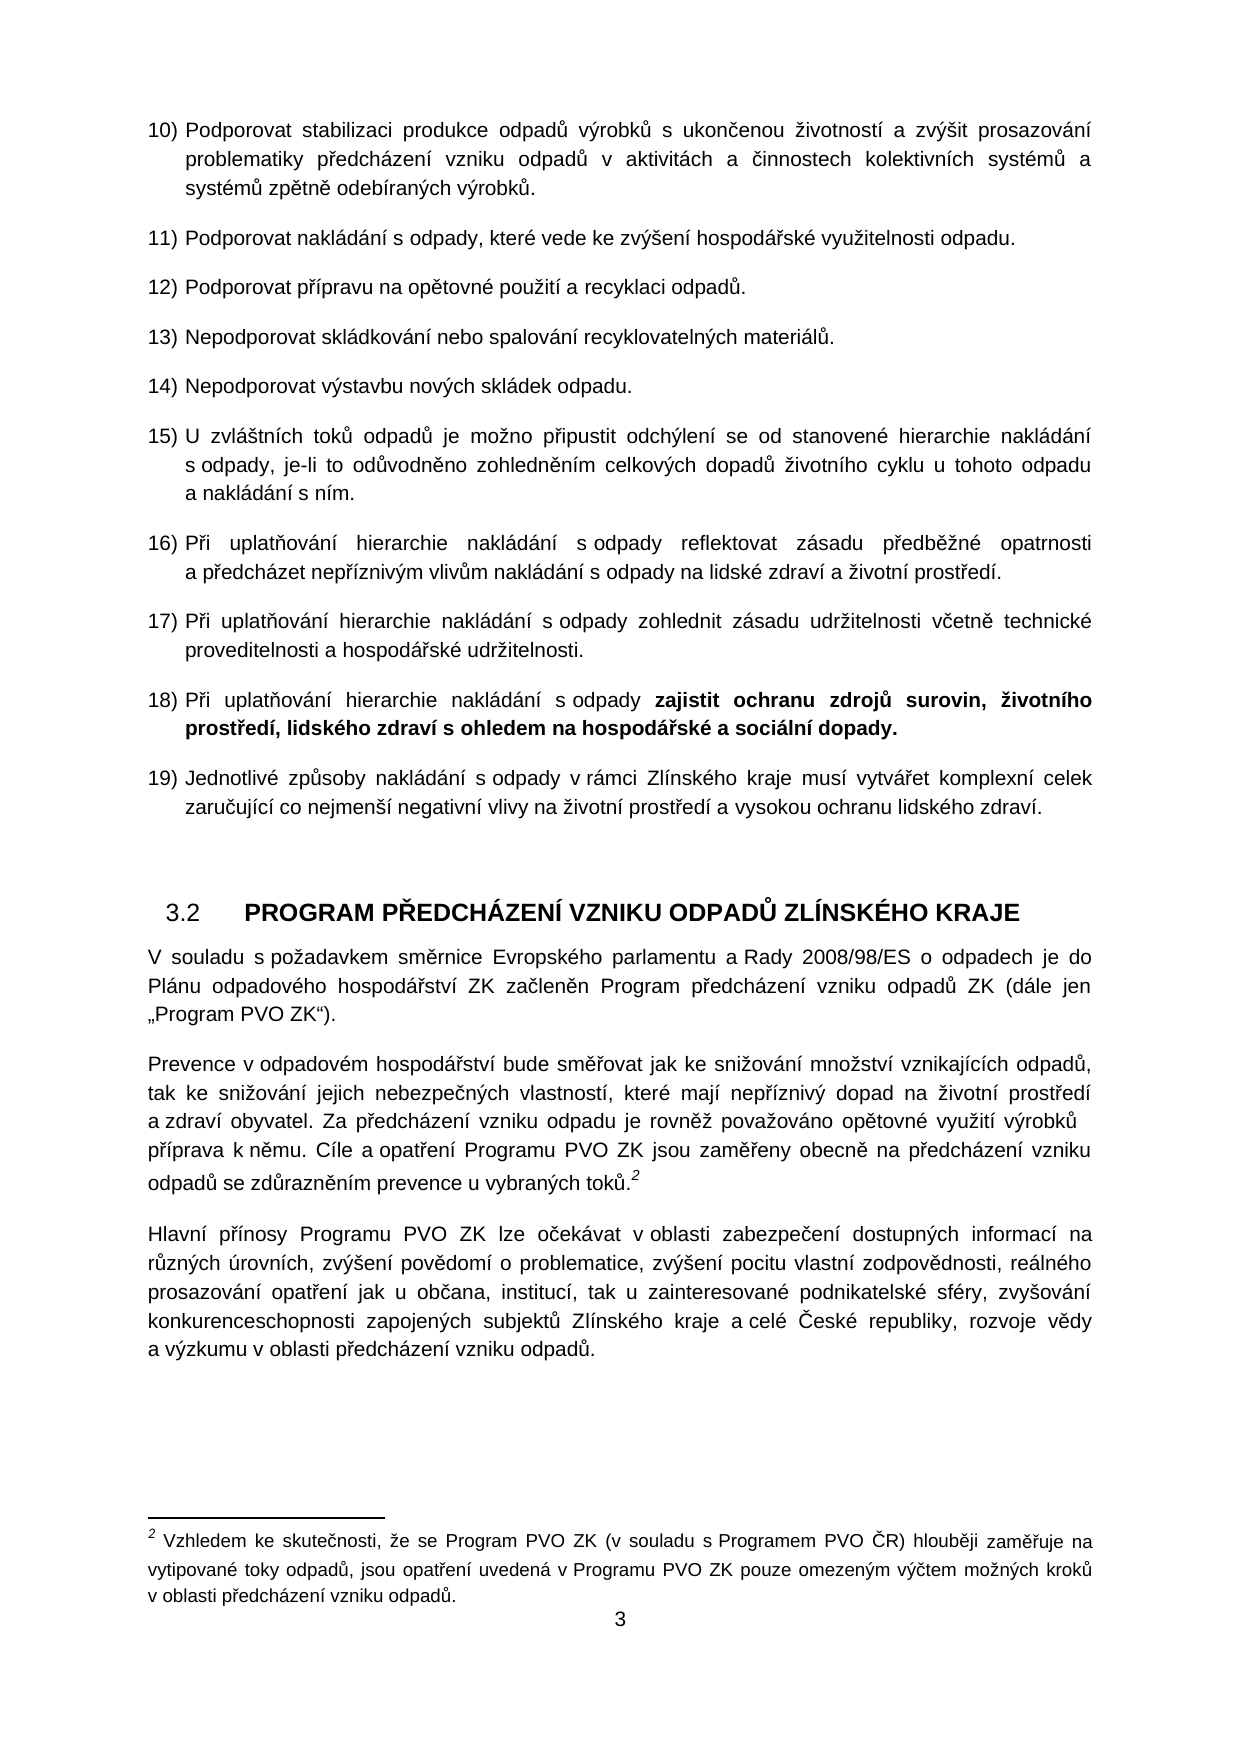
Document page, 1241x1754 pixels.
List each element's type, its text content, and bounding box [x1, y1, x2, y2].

text V souladu s požadavkem směrnice Evropského parlamentu a Rady 2008/98/ES o odpadech je do Plánu odpadového hospodářství ZK začleněn Program předcházení vzniku odpadů ZK (dále jen „Program PVO ZK“). [148, 945, 1093, 1026]
text Prevence v odpadovém hospodářství bude směřovat jak ke snižování množství vznikajících odpadů, tak ke snižování jejich nebezpečných vlastností, které mají nepříznivý dopad na životní prostředí a zdraví obyvatel. Za předcházení vzniku odpadu je rovněž považováno opětovné využití výrobků příprava k němu. Cíle a opatření Programu PVO ZK jsou zaměřeny obecně na předcházení vzniku odpadů se zdůrazněním prevence u vybraných toků. [148, 1052, 1093, 1196]
subtitle Program předcházení vzniku odpadů Zlínského kraje [165, 898, 1093, 927]
list Nepodporovat výstavbu nových skládek odpadu. [148, 374, 1093, 398]
list Při uplatňování hierarchie nakládání s odpady zajistit ochranu zdrojů surovin, životního prostředí, lidského zdraví s ohledem na hospodářské a sociální dopady. [148, 687, 1093, 740]
list Nepodporovat skládkování nebo spalování recyklovatelných materiálů. [148, 324, 1093, 348]
text Hlavní přínosy Programu PVO ZK lze očekávat v oblasti zabezpečení dostupných informací na různých úrovních, zvýšení povědomí o problematice, zvýšení pocitu vlastní zodpovědnosti, reálného prosazování opatření jak u občana, institucí, tak u zainteresované podnikatelské sféry, zvyšování konkurenceschopnosti zapojených subjektů Zlínského kraje a celé České republiky, rozvoje vědy a výzkumu v oblasti předcházení vzniku odpadů. [148, 1222, 1093, 1361]
list Podporovat nakládání s odpady, které vede ke zvýšení hospodářské využitelnosti odpadu. [148, 225, 1093, 249]
list Jednotlivé způsoby nakládání s odpady v rámci Zlínského kraje musí vytvářet komplexní celek zaručující co nejmenší negativní vlivy na životní prostředí a vysokou ochranu lidského zdraví. [148, 766, 1093, 818]
list Podporovat přípravu na opětovné použití a recyklaci odpadů. [148, 275, 1093, 299]
list U zvláštních toků odpadů je možno připustit odchýlení se od stanovené hierarchie nakládání s odpady, je-li to odůvodněno zohledněním celkových dopadů životního cyklu u tohoto odpadu a nakládání s ním. [148, 424, 1093, 505]
list Při uplatňování hierarchie nakládání s odpady reflektovat zásadu předběžné opatrnosti a předcházet nepříznivým vlivům nakládání s odpady na lidské zdraví a životní prostředí. [148, 531, 1093, 583]
list Při uplatňování hierarchie nakládání s odpady zohlednit zásadu udržitelnosti včetně technické proveditelnosti a hospodářské udržitelnosti. [148, 609, 1093, 662]
list Podporovat stabilizaci produkce odpadů výrobků s ukončenou životností a zvýšit prosazování problematiky předcházení vzniku odpadů v aktivitách a činnostech kolektivních systémů a systémů zpětně odebíraných výrobků. [148, 118, 1093, 200]
